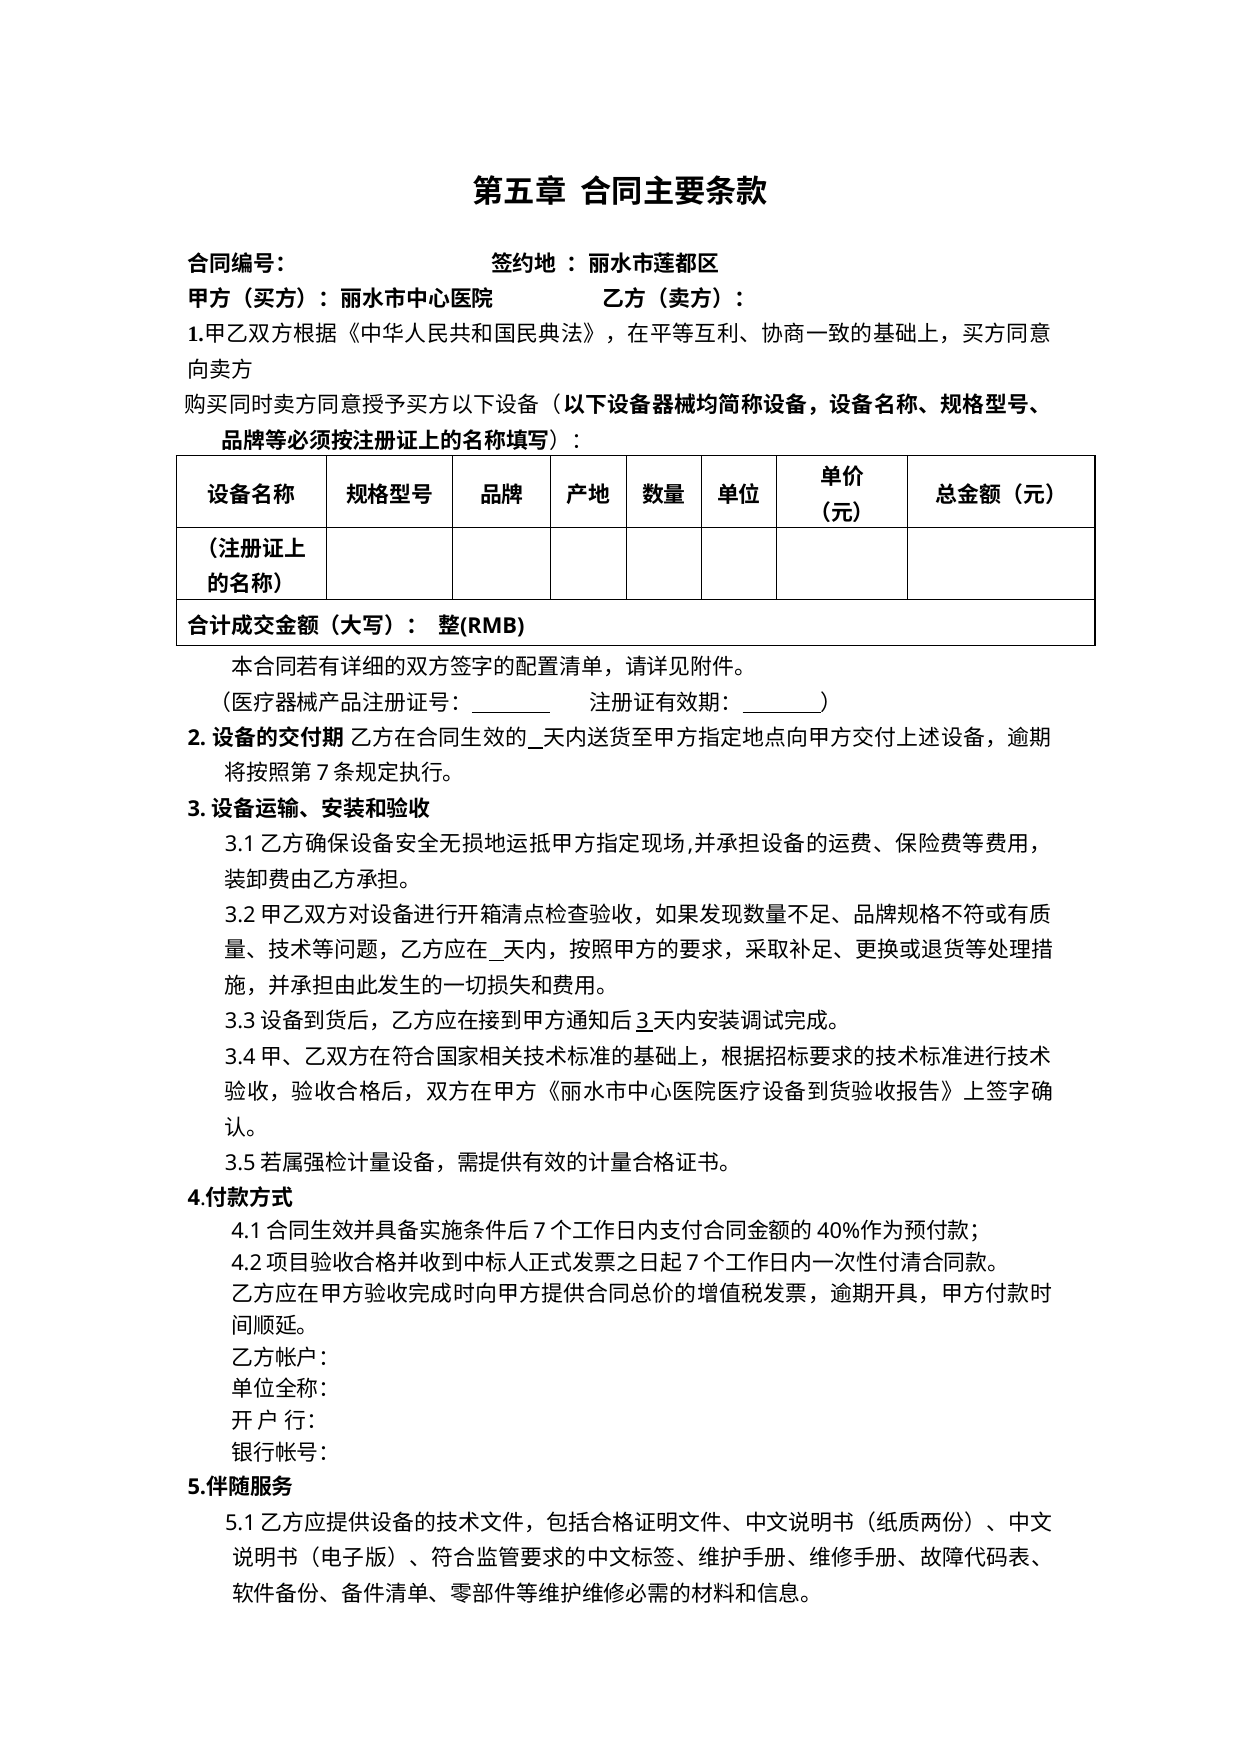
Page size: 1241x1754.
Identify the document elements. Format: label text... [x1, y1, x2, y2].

table_cell [908, 528, 1094, 599]
text 乙方帐户： [231, 1340, 1053, 1371]
text 4.1合同生效并具备实施条件后7个工作日内支付合同金额的40%作为预付款； [231, 1213, 1053, 1244]
table_cell [702, 528, 776, 599]
table_cell [327, 528, 452, 599]
table_header 规格型号 [327, 456, 452, 527]
table_cell 合计成交金额（大写）： 整(RMB) [177, 600, 1094, 645]
text 购买同时卖方同意授予买方以下设备（以下设备器械均简称设备，设备名称、规格型号、品牌等必须按注册证上的名称填写）： [137, 384, 1053, 455]
text 1.甲乙双方根据《中华人民共和国民典法》，在平等互利、协商一致的基础上，买方同意向卖方 [187, 313, 1053, 384]
table_header 产地 [551, 456, 626, 527]
text 本合同若有详细的双方签字的配置清单，请详见附件。 [187, 646, 1053, 682]
table_header 总金额（元） [908, 456, 1094, 527]
text 开 户 行： [231, 1403, 1053, 1435]
text 乙方应在甲方验收完成时向甲方提供合同总价的增值税发票，逾期开具，甲方付款时间顺延。 [231, 1276, 1053, 1340]
table_cell [627, 528, 701, 599]
text 甲方（买方）：丽水市中心医院 乙方（卖方）： [187, 278, 1053, 313]
text 3. 设备运输、安装和验收 [187, 788, 1053, 823]
text 4.2项目验收合格并收到中标人正式发票之日起7个工作日内一次性付清合同款。 [231, 1244, 1053, 1276]
table_header 单价（元） [777, 456, 907, 527]
text 合同编号： 签约地 ：丽水市莲都区 [187, 246, 1053, 278]
text 5.1乙方应提供设备的技术文件，包括合格证明文件、中文说明书（纸质两份）、中文说明书（电子版）、符合监管要求的中文标签、维护手册、维修手册、故障代码表、软件备份、备件清单、零部件等维护维修必需的材料和信息。 [225, 1502, 1053, 1608]
text 2. 设备的交付期 乙方在合同生效的 天内送货至甲方指定地点向甲方交付上述设备，逾期将按照第7条规定执行。 [187, 717, 1053, 788]
table_cell [777, 528, 907, 599]
text （医疗器械产品注册证号： 注册证有效期： ） [187, 682, 1053, 717]
table_cell （注册证上的名称） [177, 528, 326, 599]
text 3.2甲乙双方对设备进行开箱清点检查验收，如果发现数量不足、品牌规格不符或有质量、技术等问题，乙方应在 天内，按照甲方的要求，采取补足、更换或退货等处理措施，并承担由此发生的一切损失和费用。 [224, 894, 1053, 1000]
table_header 设备名称 [177, 456, 326, 527]
table_header 数量 [627, 456, 701, 527]
text 单位全称： [231, 1371, 1053, 1403]
text 3.5若属强检计量设备，需提供有效的计量合格证书。 [224, 1142, 1053, 1177]
table_cell [453, 528, 550, 599]
table_cell [551, 528, 626, 599]
text 3.1乙方确保设备安全无损地运抵甲方指定现场,并承担设备的运费、保险费等费用，装卸费由乙方承担。 [224, 823, 1053, 894]
text 银行帐号： [231, 1435, 1053, 1466]
table_header 品牌 [453, 456, 550, 527]
text 3.4甲、乙双方在符合国家相关技术标准的基础上，根据招标要求的技术标准进行技术验收，验收合格后，双方在甲方《丽水市中心医院医疗设备到货验收报告》上签字确认。 [224, 1036, 1053, 1142]
text 5.伴随服务 [187, 1466, 1053, 1502]
text 4.付款方式 [187, 1177, 1053, 1213]
table_header 单位 [702, 456, 776, 527]
text 3.3设备到货后，乙方应在接到甲方通知后3天内安装调试完成。 [224, 1000, 1053, 1036]
subtitle 第五章 合同主要条款 [187, 166, 1053, 211]
